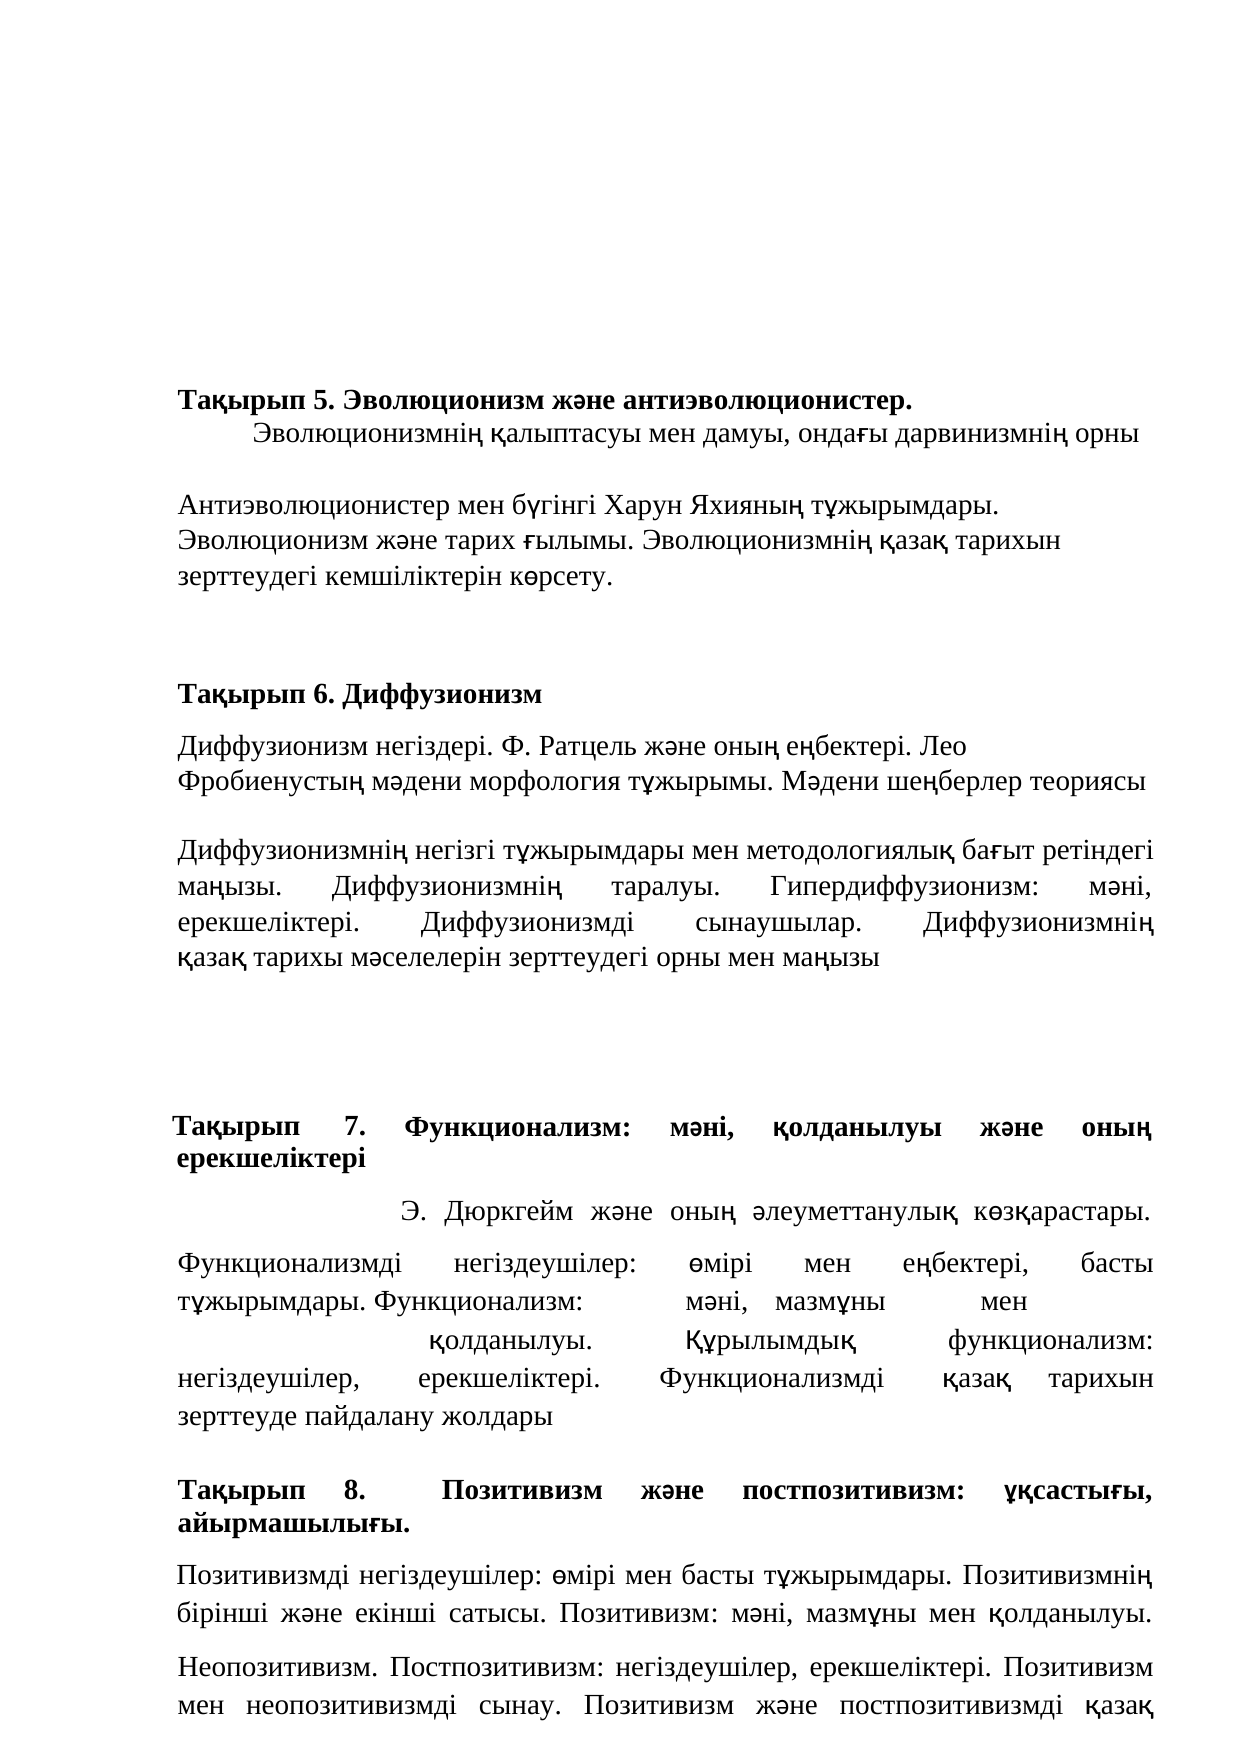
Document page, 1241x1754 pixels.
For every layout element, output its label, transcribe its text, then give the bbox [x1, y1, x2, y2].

text Э. Дюркгейм және оның [400, 1192, 737, 1227]
text Диффузионизм негіздері. Ф. Ратцель және оның еңбектері. Лео Фробиенустың мәдени морфология тұжырымы. Мәдени шеңберлер теориясы [177, 727, 1152, 798]
text және оның [979, 1108, 1154, 1143]
text Диффузионизмнің негізгі тұжырымдары мен методологиялық бағыт ретіндегі маңызы. Диффузионизмнің таралуы. Гипердиффузионизм: мәні, ерекшеліктері. Диффузионизмді сынаушылар. Диффузионизмнің қазақ тарихы мәселелерін зерттеудегі орны мен маңызы [177, 831, 1154, 974]
text Тақырып 7. ерекшеліктері [169, 1108, 366, 1173]
text әлеуметтанулық [752, 1192, 959, 1227]
text Функционализмді негіздеушілер: өмірі мен еңбектері, басты тұжырымдары. Функционализм: мәні, мазмұны мен қолданылуы. Құрылымдық функционализм: негіздеушілер, ерекшеліктері. Функционализмді қазақ тарихын зерттеуде пайдалану жолдары [177, 1244, 1154, 1431]
text қолданылуы [773, 1108, 959, 1143]
text көзқарастары. [973, 1192, 1154, 1227]
text Тақырып 5. Эволюционизм және антиэволюционистер. Эволюционизмнің қалыптасуы мен дамуы, ондағы дарвинизмнің орны [177, 383, 1145, 450]
text Антиэволюционистер мен бүгінгі Харун Яхияның тұжырымдары. Эволюционизм және тарих ғылымы. Эволюционизмнің қазақ тарихын зерттеудегі кемшіліктерін көрсету. [177, 486, 1067, 593]
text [177, 1649, 1154, 1722]
text Тақырып 6. Диффузионизм [177, 676, 1154, 710]
text Позитивизмді негіздеушілер: өмірі мен басты тұжырымдары. Позитивизмнің бірінші және екінші сатысы. Позитивизм: мәні, мазмұны мен қолданылуы. [170, 1556, 1152, 1630]
text Тақырып 8. Позитивизм және постпозитивизм: ұқсастығы, айырмашылығы. [177, 1473, 1158, 1540]
text Функционализм: мәні, [404, 1108, 737, 1143]
